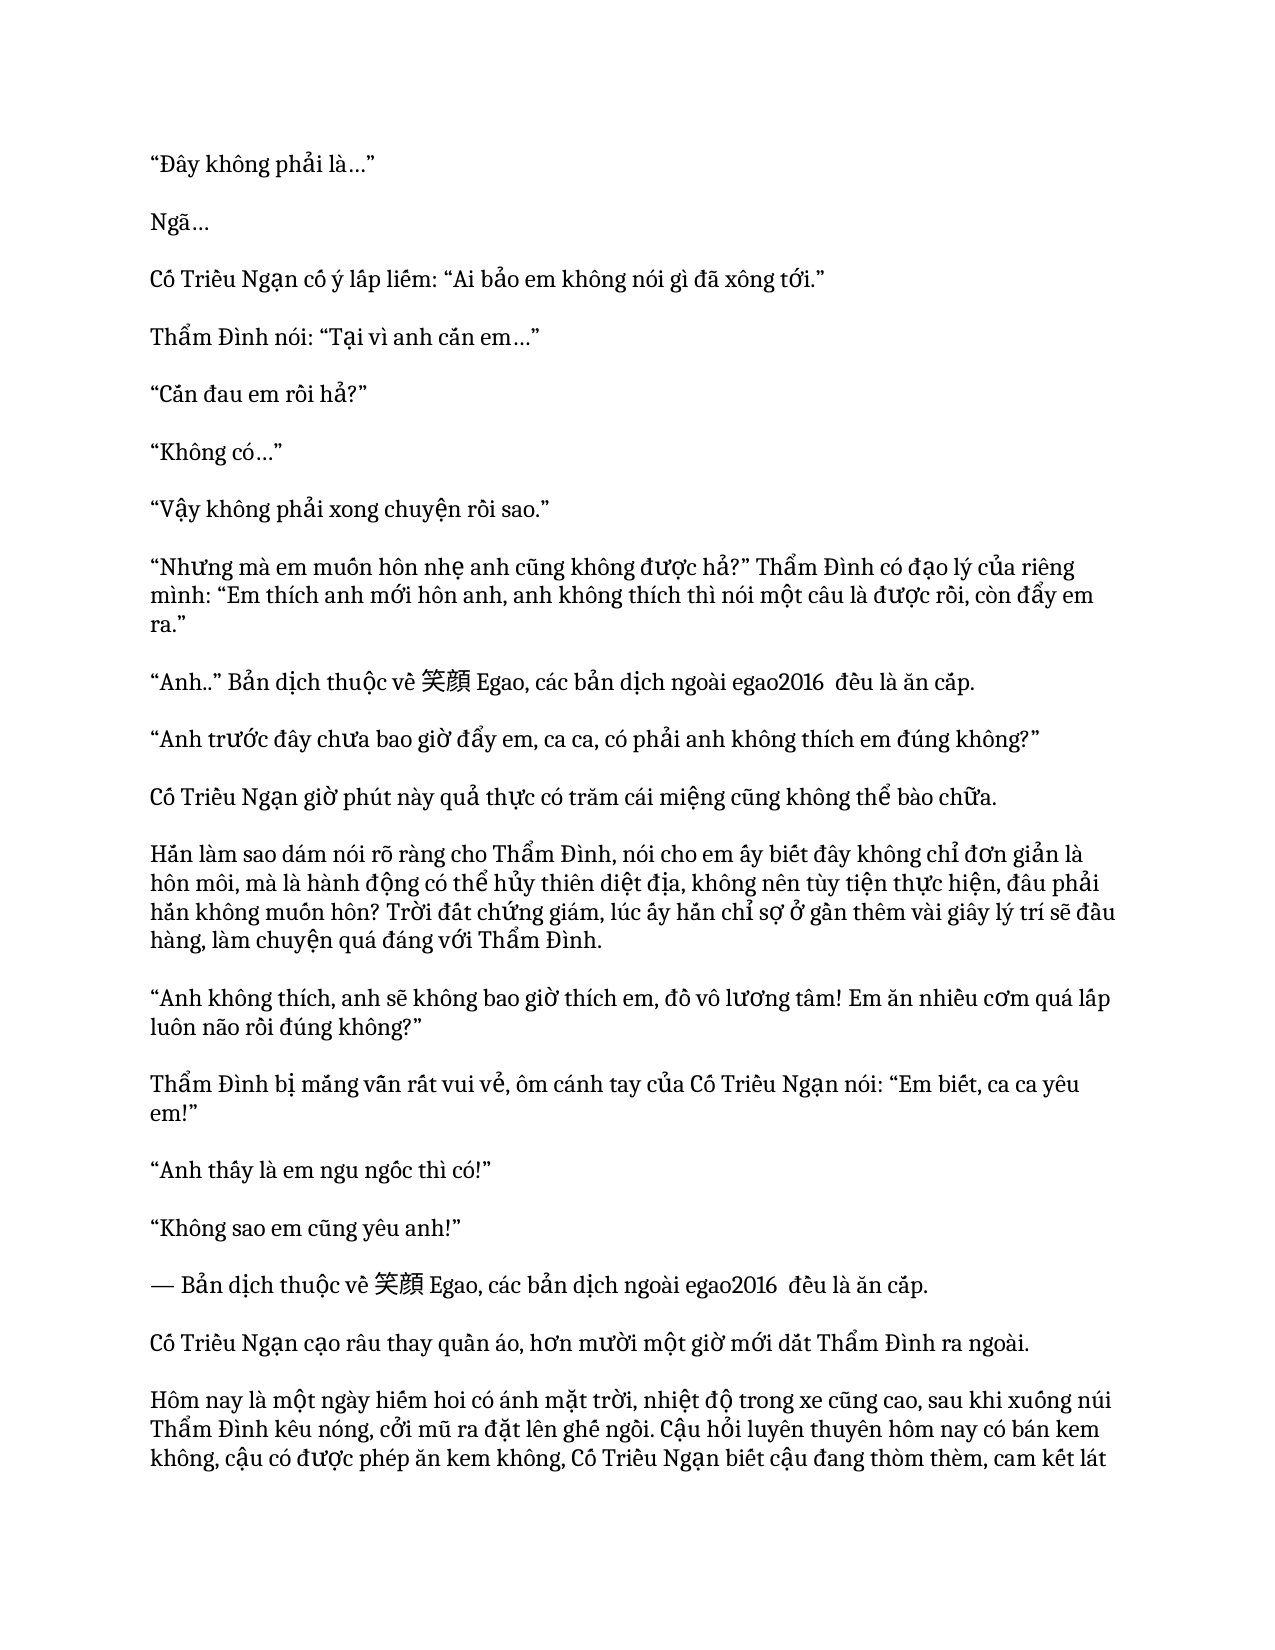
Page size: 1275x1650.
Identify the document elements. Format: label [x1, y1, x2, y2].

text [150, 150, 1125, 1472]
